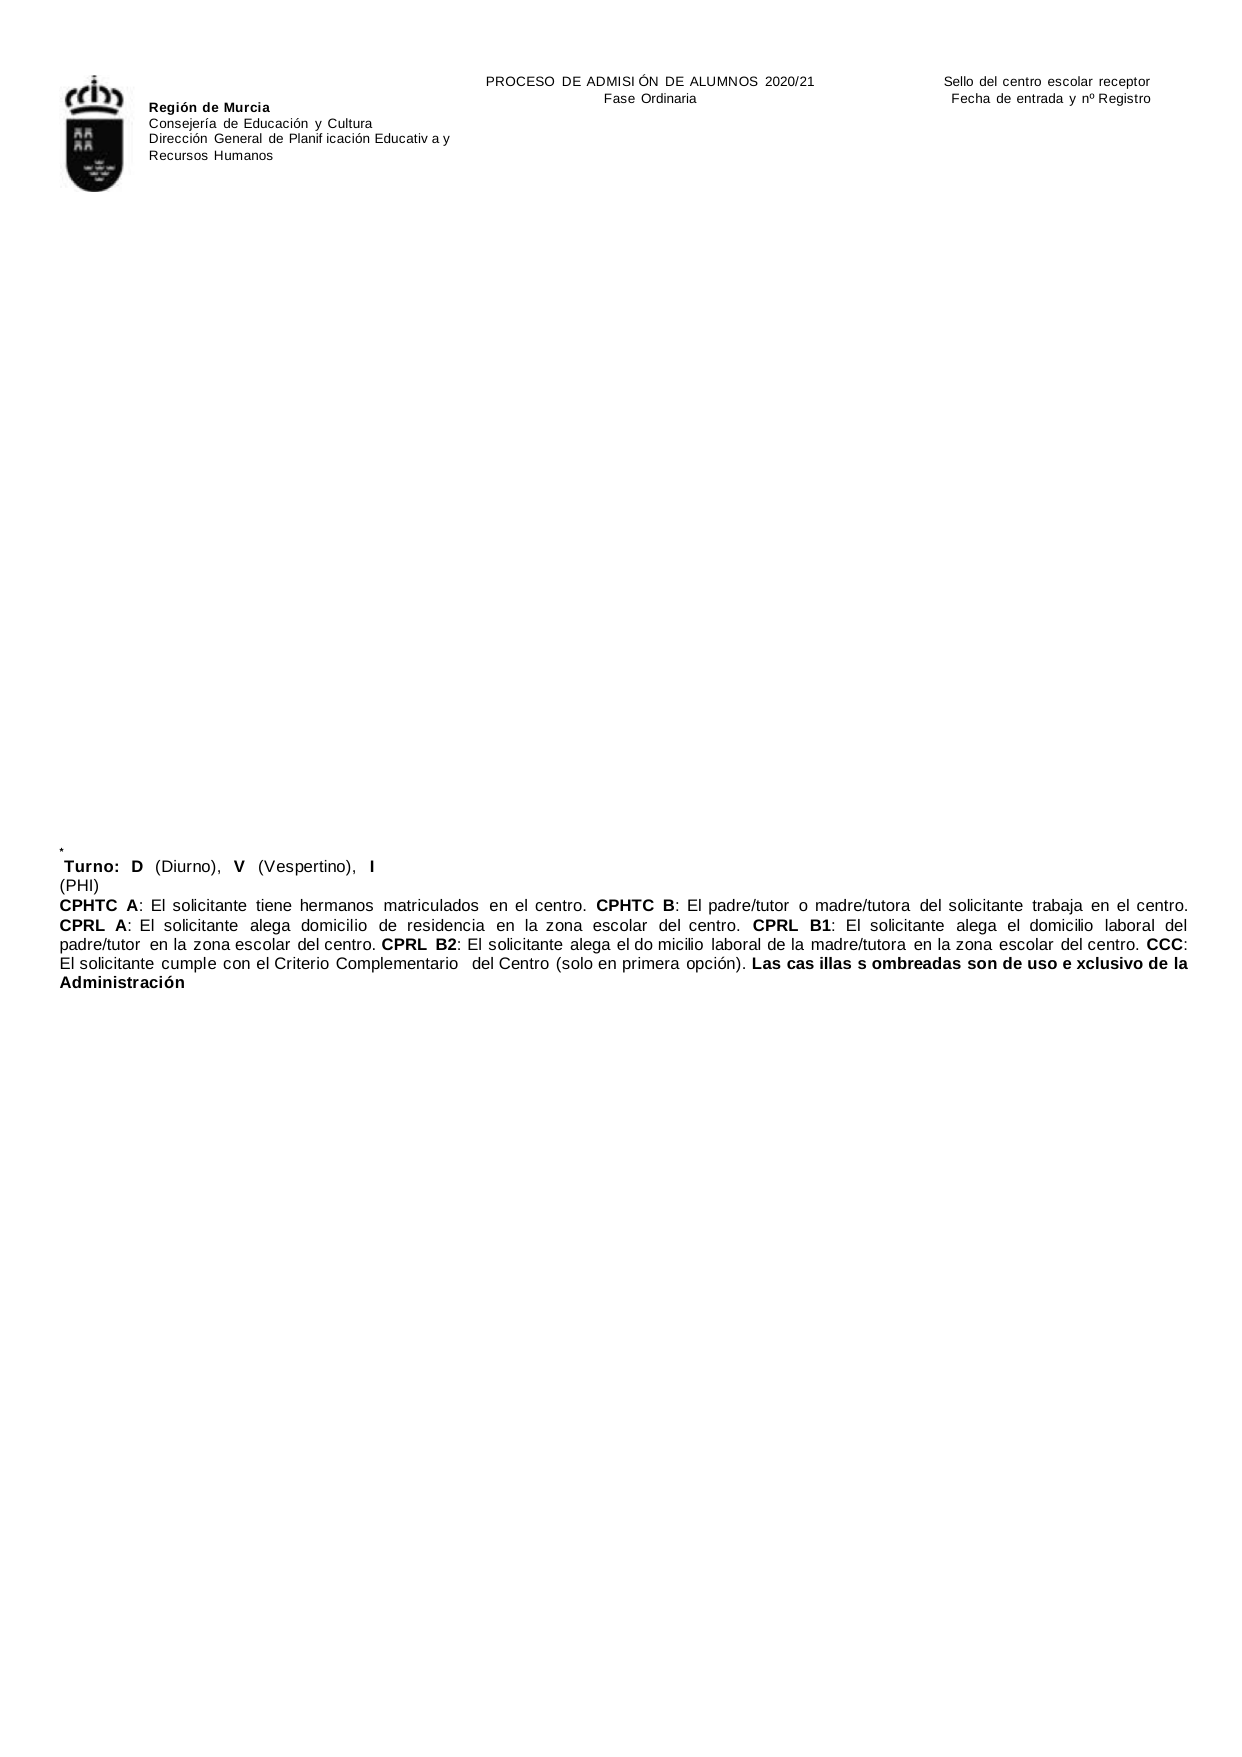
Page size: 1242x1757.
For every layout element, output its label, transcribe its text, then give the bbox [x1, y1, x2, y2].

text *Turno: D (Diurno), V (Vespertino), I (PHI) [59, 846, 374, 895]
text CPHTC A: El solicitante tiene hermanos matriculados en el centro. CPHTC B: El padre/tutor o madre/tutora del solicitante trabaja en el centro. CPRL A: El solicitante alega domicilio de residencia en la zona escolar del centro. CPRL B1: El solicitante alega el domicilio laboral del padre/tutor en la zona escolar del centro. CPRL B2: El solicitante alega el do micilio laboral de la madre/tutora en la zona escolar del centro. CCC: El solicitante cumple con el Criterio Complementario del Centro (solo en primera opción). Las cas illas s ombreadas son de uso e xclusivo de la Administración [59, 896, 1188, 992]
picture [59, 75, 141, 192]
